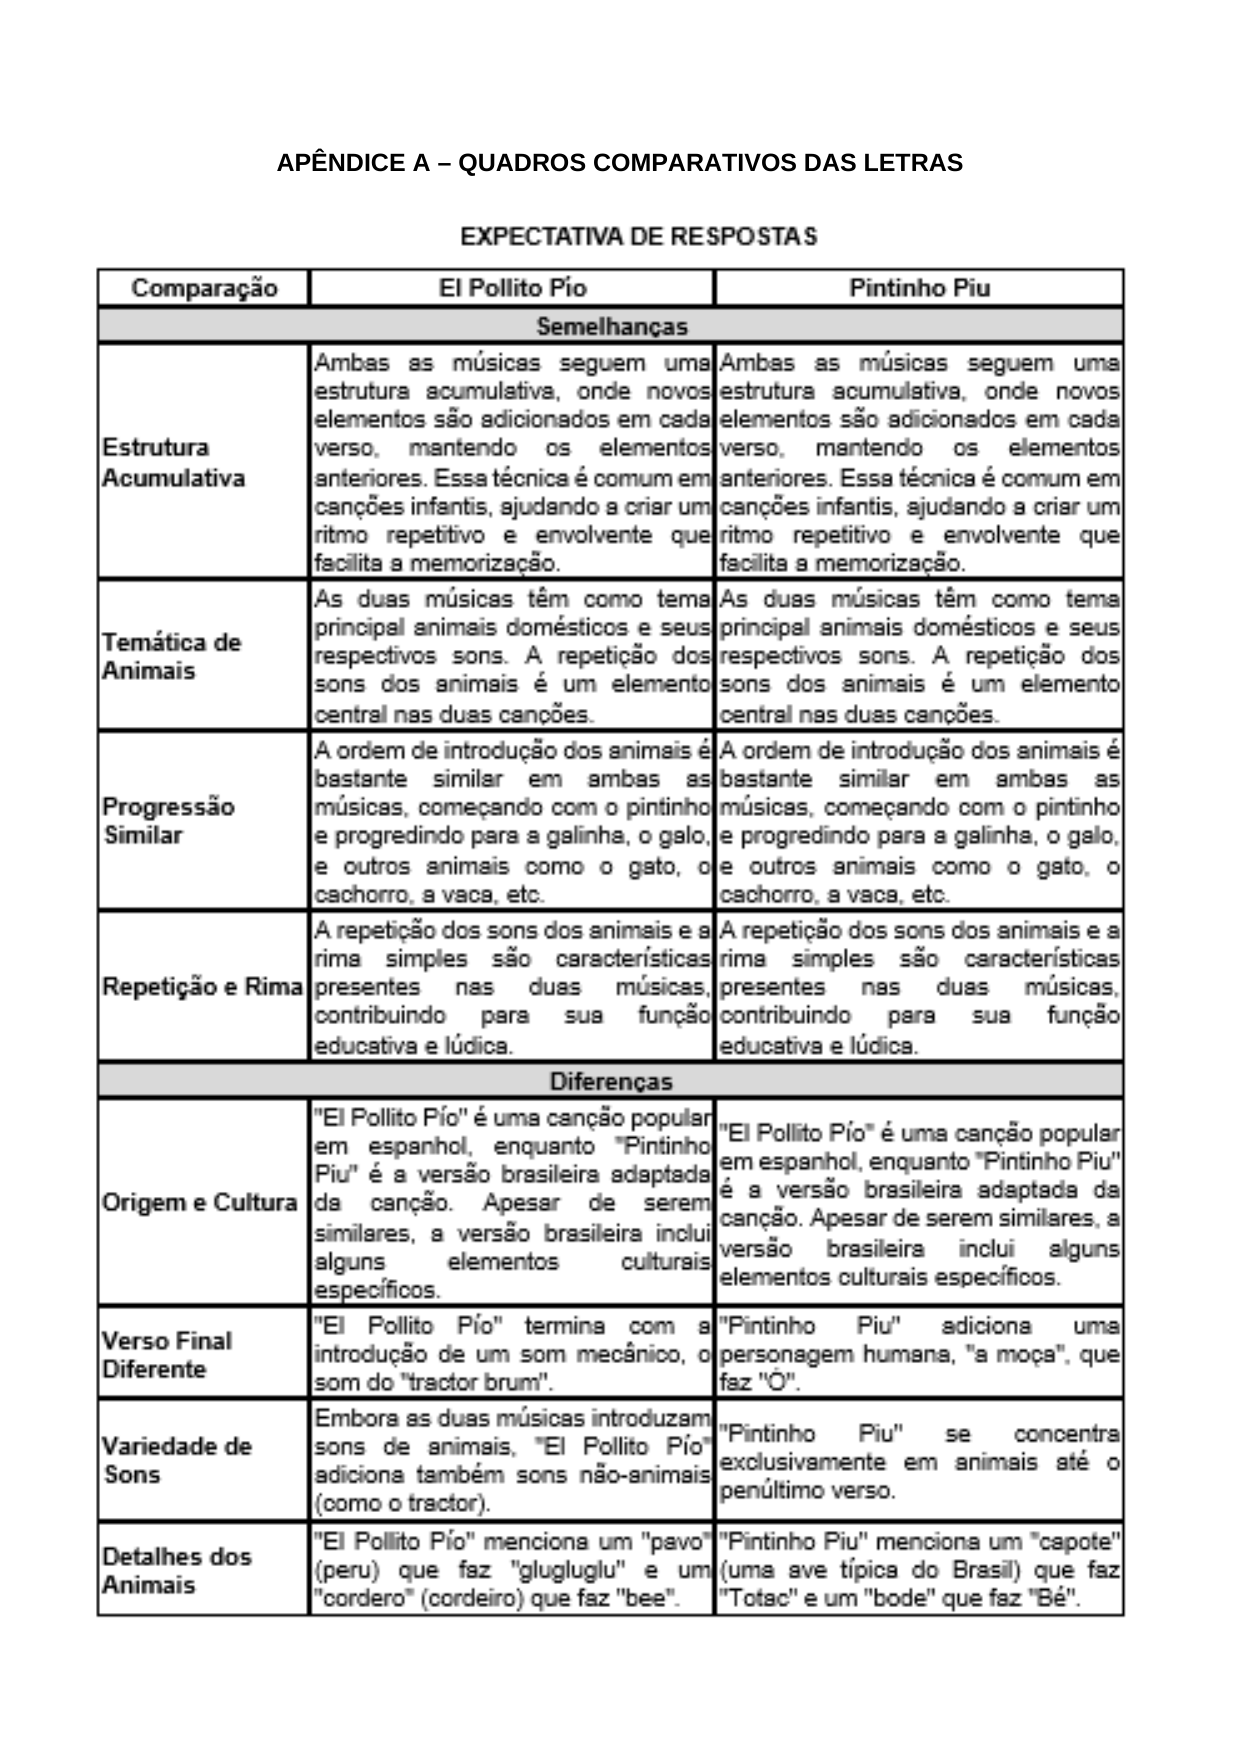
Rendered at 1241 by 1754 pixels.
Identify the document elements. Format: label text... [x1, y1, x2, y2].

picture [75, 215, 1138, 1625]
text APÊNDICE A – QUADROS COMPARATIVOS DAS LETRAS [177, 148, 1063, 176]
